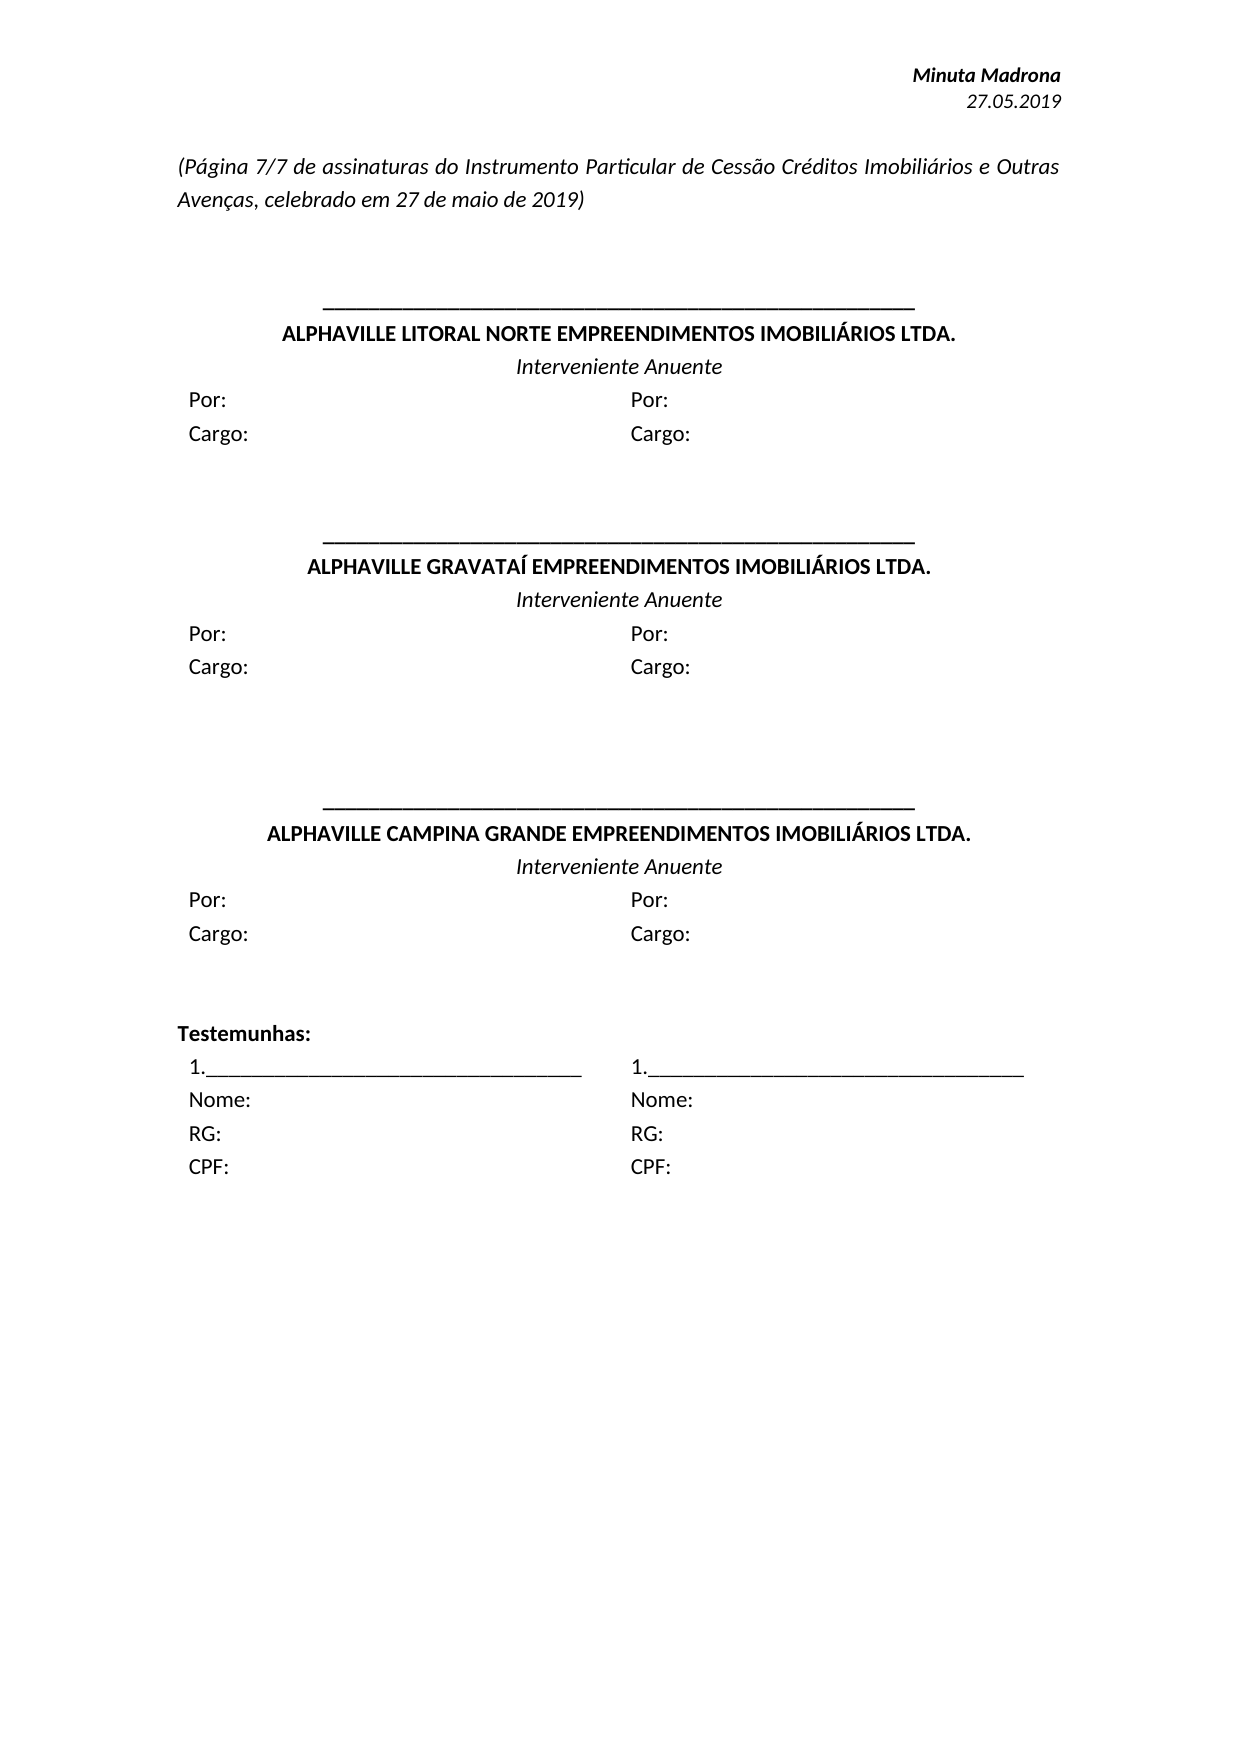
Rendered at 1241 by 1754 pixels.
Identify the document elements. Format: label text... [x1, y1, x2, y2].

table_cell CPF: [619, 1148, 1061, 1181]
table_header ____________________________________________________ [177, 514, 1061, 548]
table_cell Por: [619, 881, 1061, 914]
table_cell RG: [177, 1114, 619, 1148]
table_cell Por: [177, 614, 619, 648]
table_cell CPF: [177, 1148, 619, 1181]
table_header 1._________________________________ [619, 1048, 1061, 1081]
table_cell Cargo: [177, 648, 619, 681]
table_header 1._________________________________ [177, 1048, 619, 1081]
table_cell Por: [619, 614, 1061, 648]
table_cell RG: [619, 1114, 1061, 1148]
table_cell Cargo: [619, 414, 1061, 448]
table_cell Por: [619, 381, 1061, 414]
table_header ____________________________________________________ [177, 781, 1061, 814]
table_cell ALPHAVILLE CAMPINA GRANDE EMPREENDIMENTOS IMOBILIÁRIOS LTDA. Interveniente Anuente [177, 814, 1061, 881]
table_cell Nome: [619, 1081, 1061, 1114]
table_cell ALPHAVILLE LITORAL NORTE EMPREENDIMENTOS IMOBILIÁRIOS LTDA. Interveniente Anuente [177, 314, 1061, 381]
subtitle Testemunhas: [177, 1014, 1063, 1048]
table_cell Por: [177, 381, 619, 414]
text (Página 7/7 de assinaturas do Instrumento Particular de Cessão Créditos Imobiliários e Outras Avenças, celebrado em 27 de maio de 2019) [177, 148, 1063, 214]
table_cell Cargo: [619, 914, 1061, 948]
table_cell Cargo: [177, 914, 619, 948]
table_cell Por: [177, 881, 619, 914]
table_cell Nome: [177, 1081, 619, 1114]
table_cell Cargo: [177, 414, 619, 448]
table_cell ALPHAVILLE GRAVATAÍ EMPREENDIMENTOS IMOBILIÁRIOS LTDA. Interveniente Anuente [177, 548, 1061, 614]
table_cell Cargo: [619, 648, 1061, 681]
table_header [177, 281, 1061, 314]
